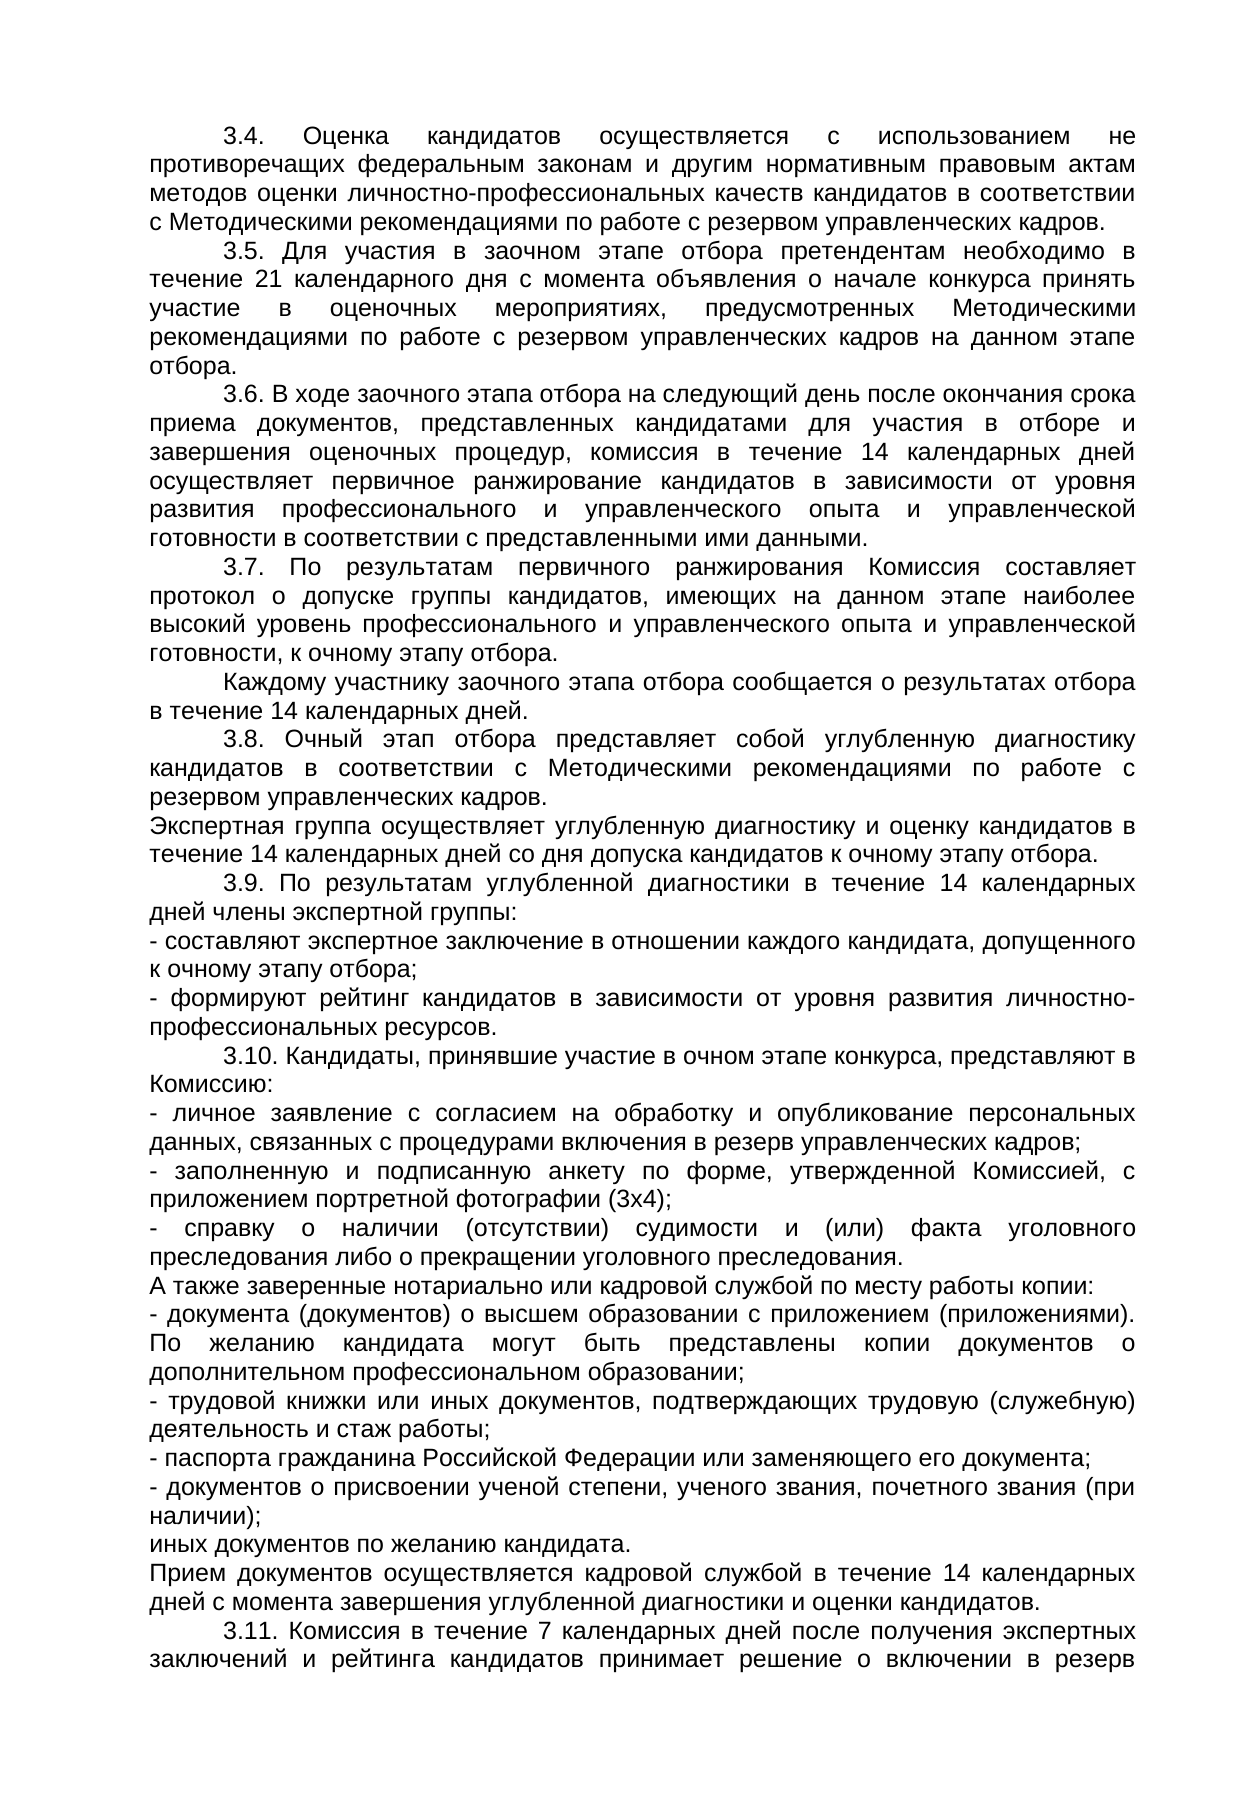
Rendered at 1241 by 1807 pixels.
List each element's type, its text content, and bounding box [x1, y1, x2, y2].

text - заполненную и подписанную анкету по форме, утвержденной Комиссией, с приложением портретной фотографии (3x4); [149, 1156, 1137, 1213]
text А также заверенные нотариально или кадровой службой по месту работы копии: [149, 1271, 1137, 1299]
text - формируют рейтинг кандидатов в зависимости от уровня развития личностно-профессиональных ресурсов. [149, 983, 1137, 1041]
text 3.4. Оценка кандидатов осуществляется с использованием не противоречащих федеральным законам и другим нормативным правовым актам методов оценки личностно-профессиональных качеств кандидатов в соответствии с Методическими рекомендациями по работе с резервом управленческих кадров. [149, 121, 1137, 236]
text - трудовой книжки или иных документов, подтверждающих трудовую (служебную) деятельность и стаж работы; [149, 1386, 1137, 1443]
text - справку о наличии (отсутствии) судимости и (или) факта уголовного преследования либо о прекращении уголовного преследования. [149, 1213, 1137, 1271]
text - паспорта гражданина Российской Федерации или заменяющего его документа; [149, 1443, 1137, 1472]
text 3.5. Для участия в заочном этапе отбора претендентам необходимо в течение 21 календарного дня с момента объявления о начале конкурса принять участие в оценочных мероприятиях, предусмотренных Методическими рекомендациями по работе с резервом управленческих кадров на данном этапе отбора. [149, 236, 1137, 379]
text 3.9. По результатам углубленной диагностики в течение 14 календарных дней члены экспертной группы: [149, 868, 1137, 926]
text Прием документов осуществляется кадровой службой в течение 14 календарных дней с момента завершения углубленной диагностики и оценки кандидатов. [149, 1558, 1137, 1616]
text - документов о присвоении ученой степени, ученого звания, почетного звания (при наличии); [149, 1472, 1137, 1529]
text иных документов по желанию кандидата. [149, 1529, 1137, 1558]
text 3.7. По результатам первичного ранжирования Комиссия составляет протокол о допуске группы кандидатов, имеющих на данном этапе наиболее высокий уровень профессионального и управленческого опыта и управленческой готовности, к очному этапу отбора. [149, 552, 1137, 667]
text - документа (документов) о высшем образовании с приложением (приложениями). По желанию кандидата могут быть представлены копии документов о дополнительном профессиональном образовании; [149, 1299, 1137, 1386]
text Экспертная группа осуществляет углубленную диагностику и оценку кандидатов в течение 14 календарных дней со дня допуска кандидатов к очному этапу отбора. [149, 811, 1137, 868]
text - личное заявление с согласием на обработку и опубликование персональных данных, связанных с процедурами включения в резерв управленческих кадров; [149, 1098, 1137, 1156]
text - составляют экспертное заключение в отношении каждого кандидата, допущенного к очному этапу отбора; [149, 926, 1137, 983]
text Каждому участнику заочного этапа отбора сообщается о результатах отбора в течение 14 календарных дней. [149, 667, 1137, 724]
text 3.8. Очный этап отбора представляет собой углубленную диагностику кандидатов в соответствии с Методическими рекомендациями по работе с резервом управленческих кадров. [149, 724, 1137, 811]
text 3.6. В ходе заочного этапа отбора на следующий день после окончания срока приема документов, представленных кандидатами для участия в отборе и завершения оценочных процедур, комиссия в течение 14 календарных дней осуществляет первичное ранжирование кандидатов в зависимости от уровня развития профессионального и управленческого опыта и управленческой готовности в соответствии с представленными ими данными. [149, 379, 1137, 552]
text 3.10. Кандидаты, принявшие участие в очном этапе конкурса, представляют в Комиссию: [149, 1041, 1137, 1098]
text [149, 1616, 1137, 1673]
